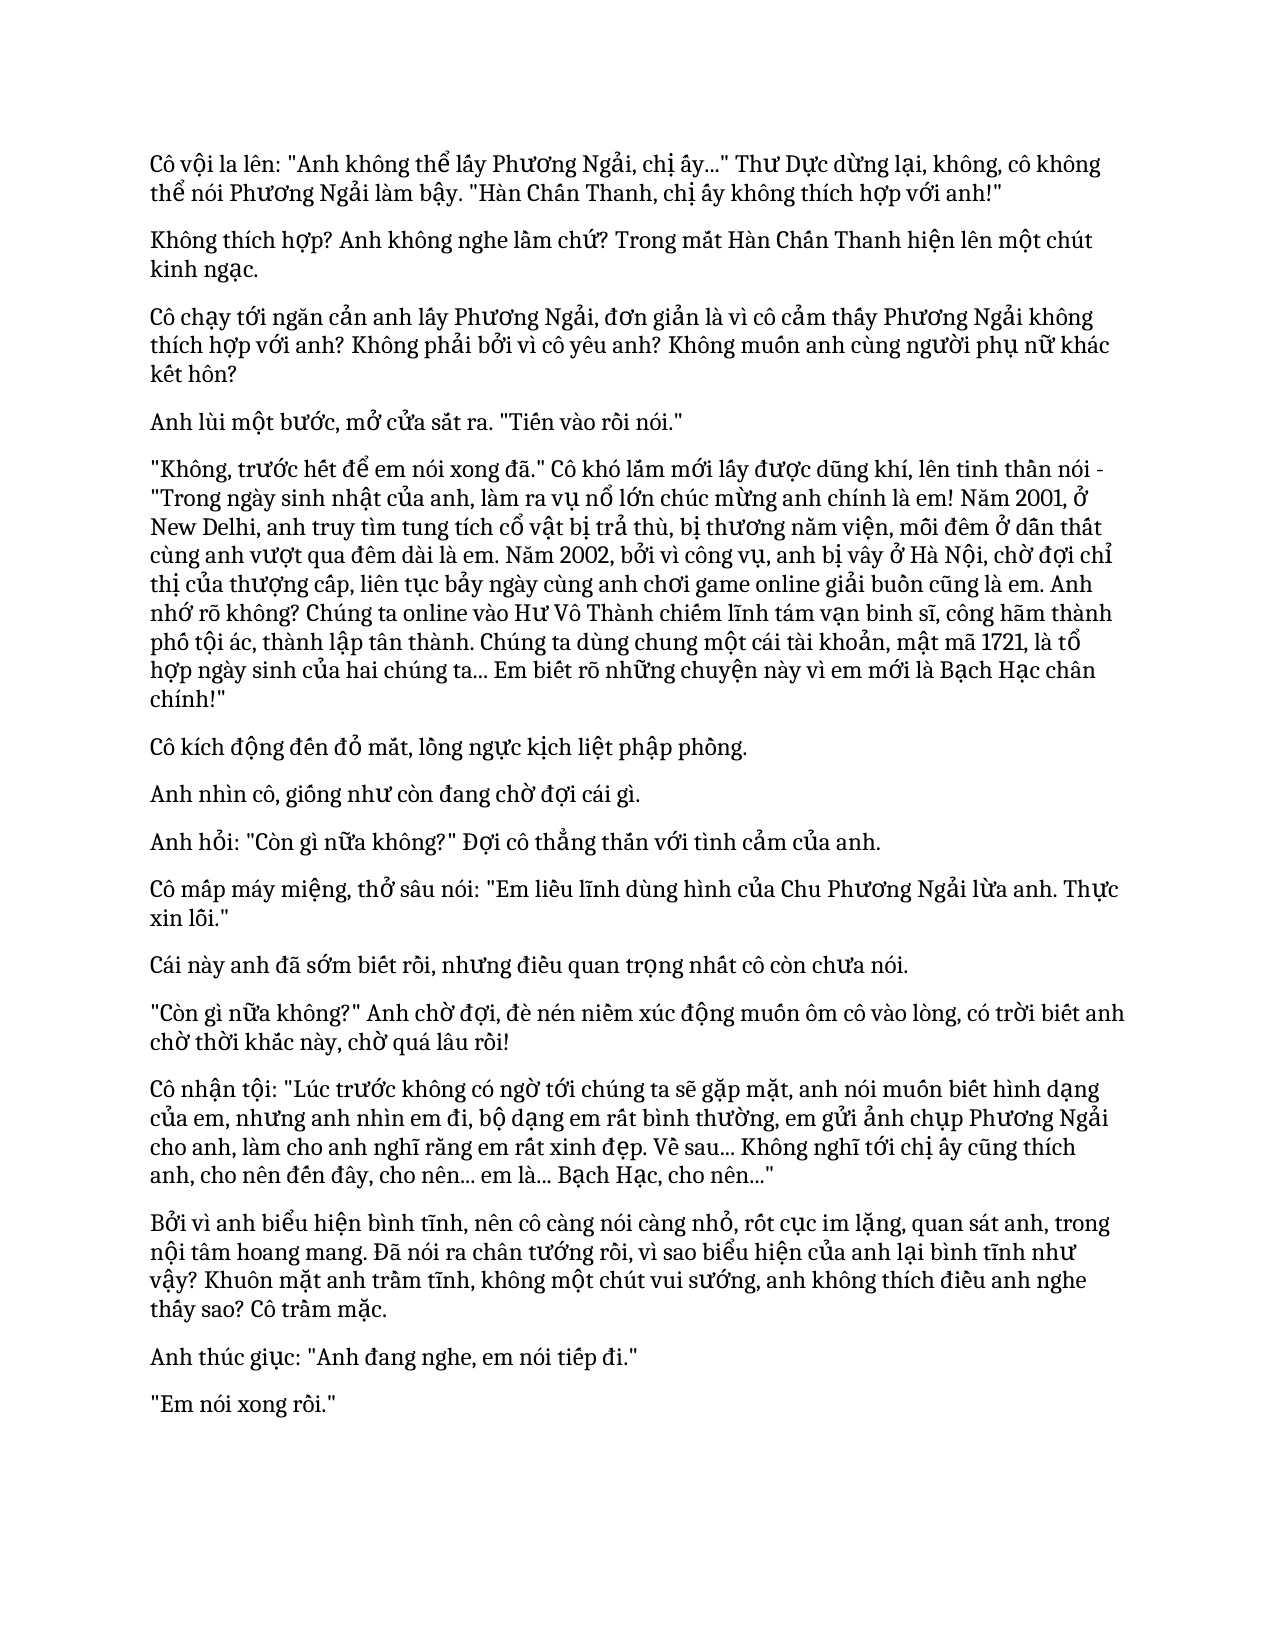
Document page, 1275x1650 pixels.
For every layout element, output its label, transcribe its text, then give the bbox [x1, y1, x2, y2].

text Cô nhận tội: "Lúc trước không có ngờ tới chúng ta sẽ gặp mặt, anh nói muốn biết hình dạng của em, nhưng anh nhìn em đi, bộ dạng em rất bình thường, em gửi ảnh chụp Phương Ngải cho anh, làm cho anh nghĩ rằng em rất xinh đẹp. Về sau... Không nghĩ tới chị ấy cũng thích anh, cho nên đến đây, cho nên... em là... Bạch Hạc, cho nên..." [150, 1075, 1125, 1190]
text Anh hỏi: "Còn gì nữa không?" Đợi cô thẳng thắn với tình cảm của anh. [150, 827, 1125, 856]
text Cô kích động đến đỏ mắt, lồng ngực kịch liệt phập phồng. [150, 732, 1125, 761]
text Bởi vì anh biểu hiện bình tĩnh, nên cô càng nói càng nhỏ, rốt cục im lặng, quan sát anh, trong nội tâm hoang mang. Đã nói ra chân tướng rồi, vì sao biểu hiện của anh lại bình tĩnh như vậy? Khuôn mặt anh trầm tĩnh, không một chút vui sướng, anh không thích điều anh nghe thấy sao? Cô trầm mặc. [150, 1209, 1125, 1324]
text "Còn gì nữa không?" Anh chờ đợi, đè nén niềm xúc động muốn ôm cô vào lòng, có trời biết anh chờ thời khắc này, chờ quá lâu rồi! [150, 999, 1125, 1056]
text Anh nhìn cô, giống như còn đang chờ đợi cái gì. [150, 780, 1125, 809]
text Không thích hợp? Anh không nghe lầm chứ? Trong mắt Hàn Chấn Thanh hiện lên một chút kinh ngạc. [150, 226, 1125, 284]
text Cô chạy tới ngăn cản anh lấy Phương Ngải, đơn giản là vì cô cảm thấy Phương Ngải không thích hợp với anh? Không phải bởi vì cô yêu anh? Không muốn anh cùng người phụ nữ khác kết hôn? [150, 302, 1125, 389]
text "Em nói xong rồi." [150, 1390, 1125, 1419]
text Cái này anh đã sớm biết rồi, nhưng điều quan trọng nhất cô còn chưa nói. [150, 951, 1125, 980]
text "Không, trước hết để em nói xong đã." Cô khó lắm mới lấy được dũng khí, lên tinh thần nói - "Trong ngày sinh nhật của anh, làm ra vụ nổ lớn chúc mừng anh chính là em! Năm 2001, ở New Delhi, anh truy tìm tung tích cổ vật bị trả thù, bị thương nằm viện, mỗi đêm ở dẫn thất cùng anh vượt qua đêm dài là em. Năm 2002, bởi vì công vụ, anh bị vây ở Hà Nội, chờ đợi chỉ thị của thượng cấp, liên tục bảy ngày cùng anh chơi game online giải buồn cũng là em. Anh nhớ rõ không? Chúng ta online vào Hư Vô Thành chiếm lĩnh tám vạn binh sĩ, công hãm thành phố tội ác, thành lập tân thành. Chúng ta dùng chung một cái tài khoản, mật mã 1721, là tổ hợp ngày sinh của hai chúng ta... Em biết rõ những chuyện này vì em mới là Bạch Hạc chân chính!" [150, 455, 1125, 714]
text Cô mấp máy miệng, thở sâu nói: "Em liều lĩnh dùng hình của Chu Phương Ngải lừa anh. Thực xin lỗi." [150, 875, 1125, 932]
text Anh thúc giục: "Anh đang nghe, em nói tiếp đi." [150, 1342, 1125, 1371]
text Anh lùi một bước, mở cửa sắt ra. "Tiến vào rồi nói." [150, 407, 1125, 436]
text Cô vội la lên: "Anh không thể lấy Phương Ngải, chị ấy..." Thư Dực dừng lại, không, cô không thể nói Phương Ngải làm bậy. "Hàn Chấn Thanh, chị ấy không thích hợp với anh!" [150, 150, 1125, 207]
